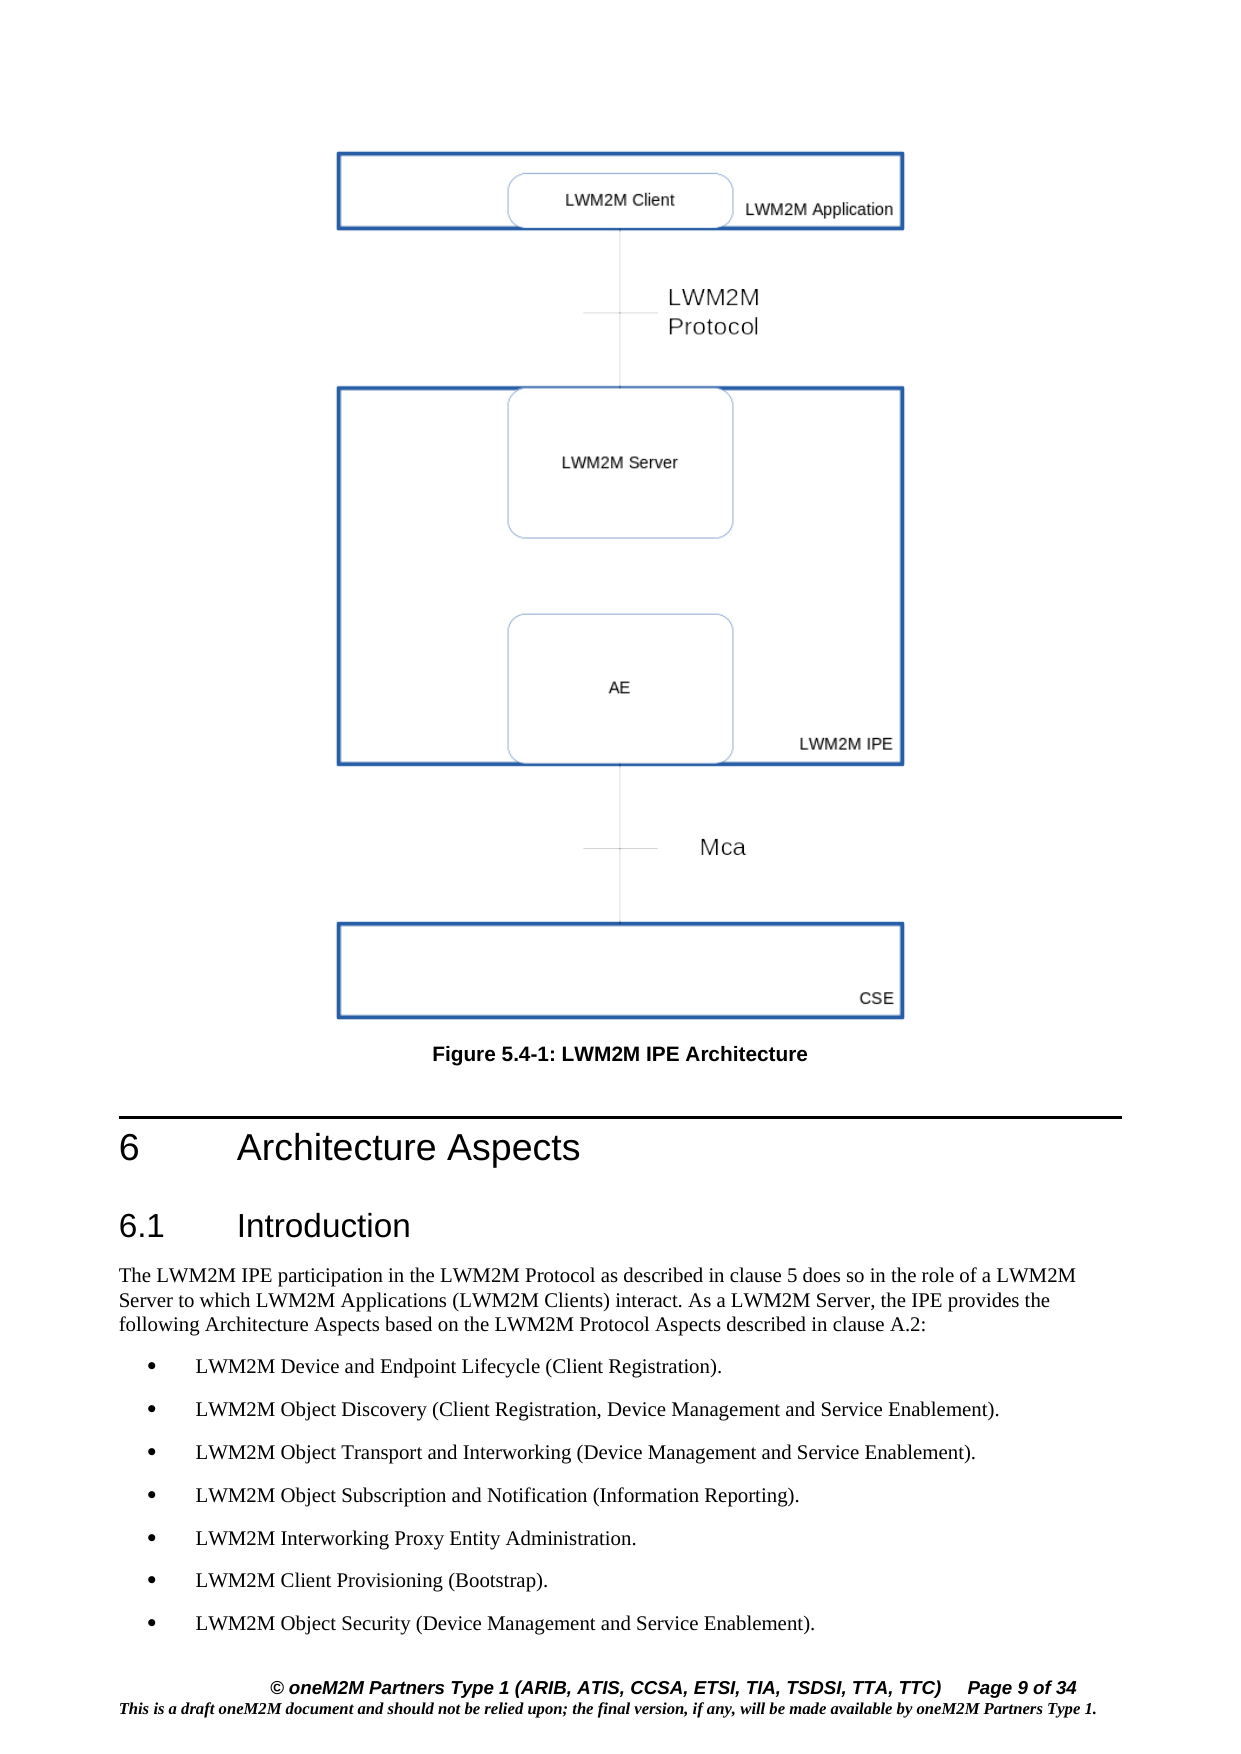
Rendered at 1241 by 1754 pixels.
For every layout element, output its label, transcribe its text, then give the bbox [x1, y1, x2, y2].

text Figure 5.4-1: LWM2M IPE Architecture [118, 1042, 1122, 1066]
text LWM2M Client Provisioning (Bootstrap). [148, 1568, 1122, 1592]
text The LWM2M IPE participation in the LWM2M Protocol as described in clause 5 does so in the role of a LWM2M Server to which LWM2M Applications (LWM2M Clients) interact. As a LWM2M Server, the IPE provides the following Architecture Aspects based on the LWM2M Protocol Aspects described in clause A.2: [118, 1263, 1122, 1336]
subtitle 6 Architecture Aspects [118, 1117, 1122, 1169]
text LWM2M Object Transport and Interworking (Device Management and Service Enablement). [148, 1440, 1122, 1464]
text LWM2M Object Discovery (Client Registration, Device Management and Service Enablement). [148, 1397, 1122, 1421]
text LWM2M Object Security (Device Management and Service Enablement). [148, 1611, 1122, 1635]
subtitle 6.1 Introduction [118, 1206, 1122, 1245]
text LWM2M Interworking Proxy Entity Administration. [148, 1526, 1122, 1550]
text LWM2M Object Subscription and Notification (Information Reporting). [148, 1483, 1122, 1507]
text LWM2M Device and Endpoint Lifecycle (Client Registration). [148, 1354, 1122, 1378]
